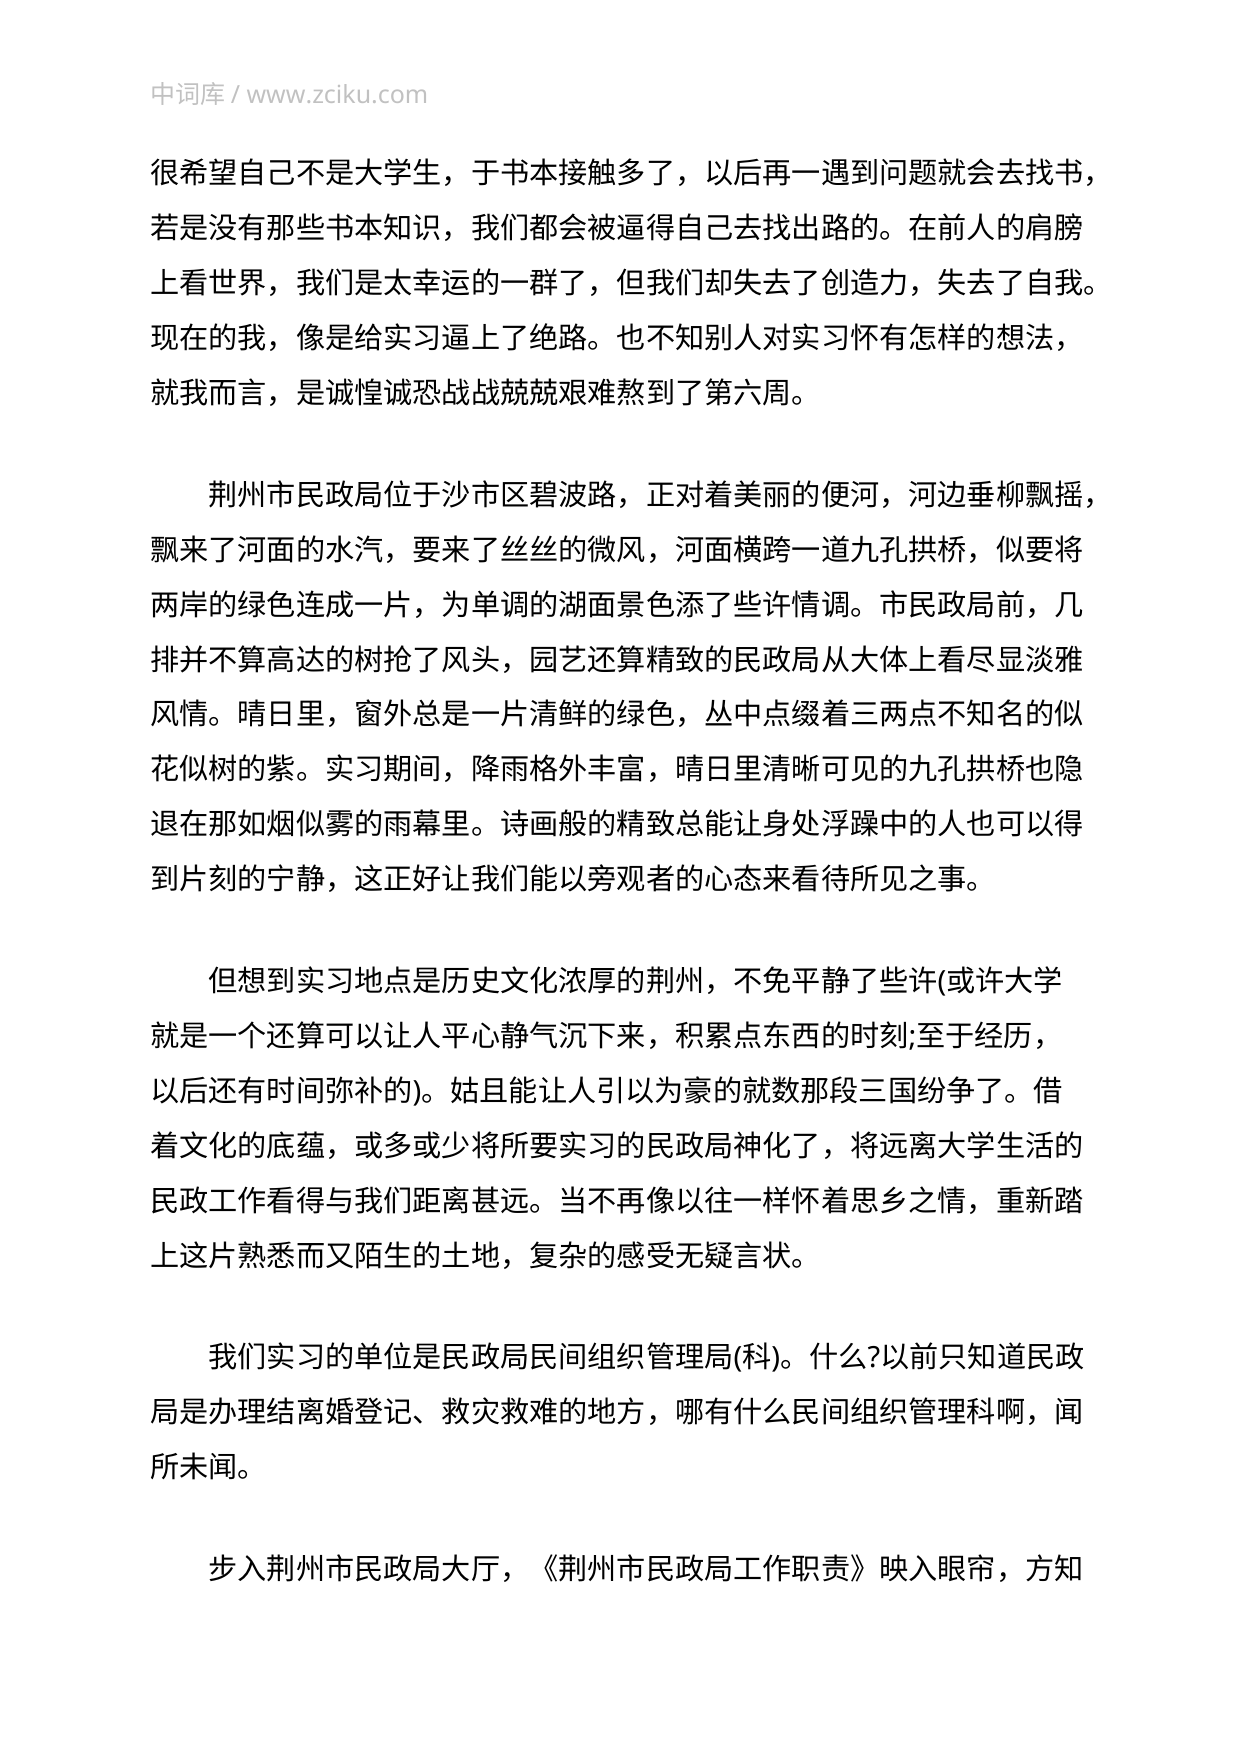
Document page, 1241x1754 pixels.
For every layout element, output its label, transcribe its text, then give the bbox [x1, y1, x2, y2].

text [150, 1546, 1090, 1588]
text 我们实习的单位是民政局民间组织管理局(科)。什么?以前只知道民政局是办理结离婚登记、救灾救难的地方，哪有什么民间组织管理科啊，闻所未闻。 [150, 1334, 1090, 1486]
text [150, 150, 1090, 412]
text 但想到实习地点是历史文化浓厚的荆州，不免平静了些许(或许大学就是一个还算可以让人平心静气沉下来，积累点东西的时刻;至于经历，以后还有时间弥补的)。姑且能让人引以为豪的就数那段三国纷争了。借着文化的底蕴，或多或少将所要实习的民政局神化了，将远离大学生活的民政工作看得与我们距离甚远。当不再像以往一样怀着思乡之情，重新踏上这片熟悉而又陌生的土地，复杂的感受无疑言状。 [150, 957, 1090, 1274]
text 荆州市民政局位于沙市区碧波路，正对着美丽的便河，河边垂柳飘摇，飘来了河面的水汽，要来了丝丝的微风，河面横跨一道九孔拱桥，似要将两岸的绿色连成一片，为单调的湖面景色添了些许情调。市民政局前，几排并不算高达的树抢了风头，园艺还算精致的民政局从大体上看尽显淡雅风情。晴日里，窗外总是一片清鲜的绿色，丛中点缀着三两点不知名的似花似树的紫。实习期间，降雨格外丰富，晴日里清晰可见的九孔拱桥也隐退在那如烟似雾的雨幕里。诗画般的精致总能让身处浮躁中的人也可以得到片刻的宁静，这正好让我们能以旁观者的心态来看待所见之事。 [150, 471, 1090, 898]
